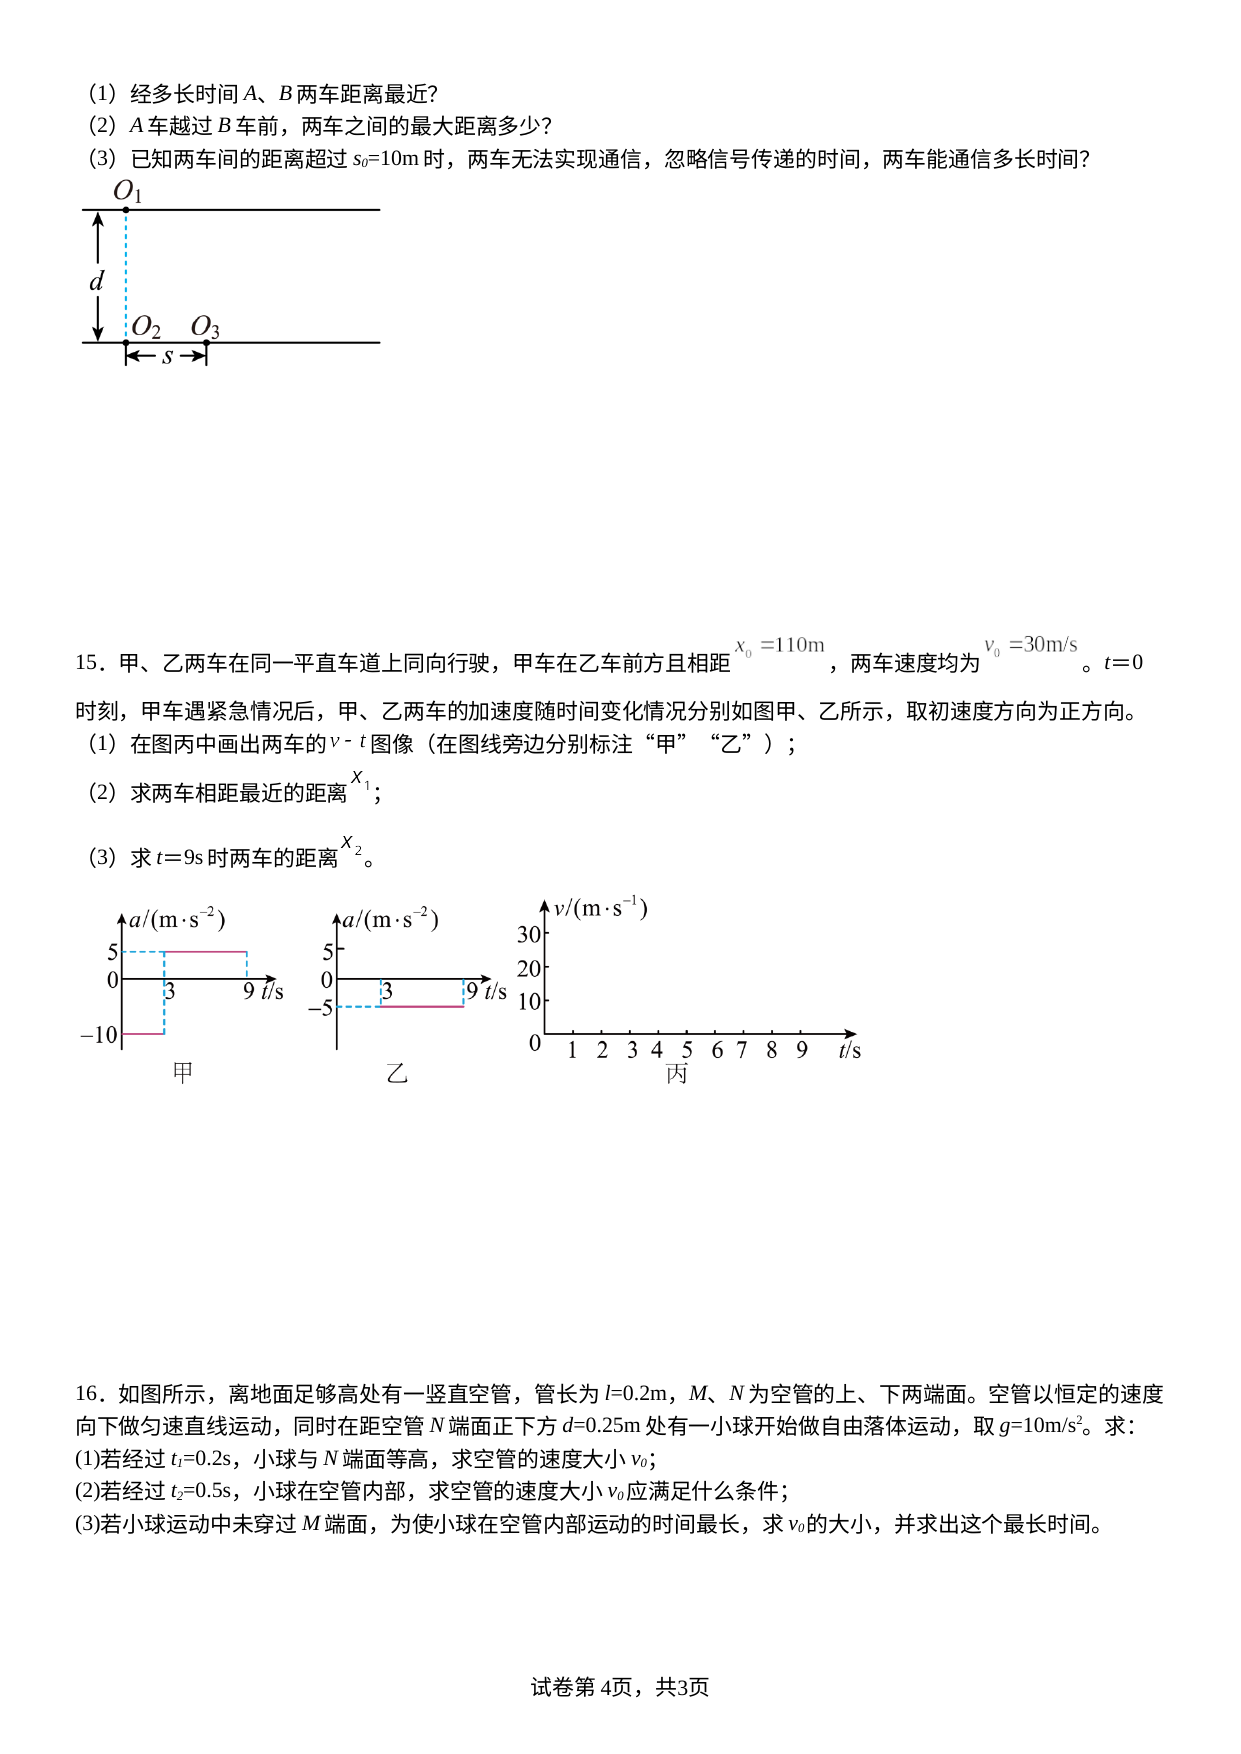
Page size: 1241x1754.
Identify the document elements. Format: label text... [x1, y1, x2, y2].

text （1）在图丙中画出两车的图像（在图线旁边分别标注“甲”“乙”）； [75, 726, 1165, 759]
picture [75, 888, 866, 1089]
text (1)若经过t1=0.2s，小球与N端面等高，求空管的速度大小v0； [75, 1441, 1165, 1474]
text (2)若经过t2=0.5s，小球在空管内部，求空管的速度大小v0应满足什么条件； [75, 1474, 1165, 1506]
text (3)若小球运动中未穿过M端面，为使小球在空管内部运动的时间最长，求v0的大小，并求出这个最长时间。 [75, 1506, 1165, 1539]
text （3）已知两车间的距离超过s0=10m时，两车无法实现通信，忽略信号传递的时间，两车能通信多长时间？ [75, 141, 1165, 174]
text 16．如图所示，离地面足够高处有一竖直空管，管长为l=0.2m，M、N为空管的上、下两端面。空管以恒定的速度向下做匀速直线运动，同时在距空管N端面正下方d=0.25m处有一小球开始做自由落体运动，取g=10m/s2。求： [75, 1376, 1165, 1441]
text （2）A车越过B车前，两车之间的最大距离多少？ [75, 109, 1165, 141]
text （1）经多长时间A、B两车距离最近？ [75, 76, 1165, 109]
text （2）求两车相距最近的距离； [75, 759, 1165, 824]
picture [75, 173, 386, 370]
text （3）求t＝9s时两车的距离。 [75, 824, 1165, 889]
text 15．甲、乙两车在同一平直车道上同向行驶，甲车在乙车前方且相距，两车速度均为。t＝0时刻，甲车遇紧急情况后，甲、乙两车的加速度随时间变化情况分别如图甲、乙所示，取初速度方向为正方向。 [75, 629, 1165, 726]
